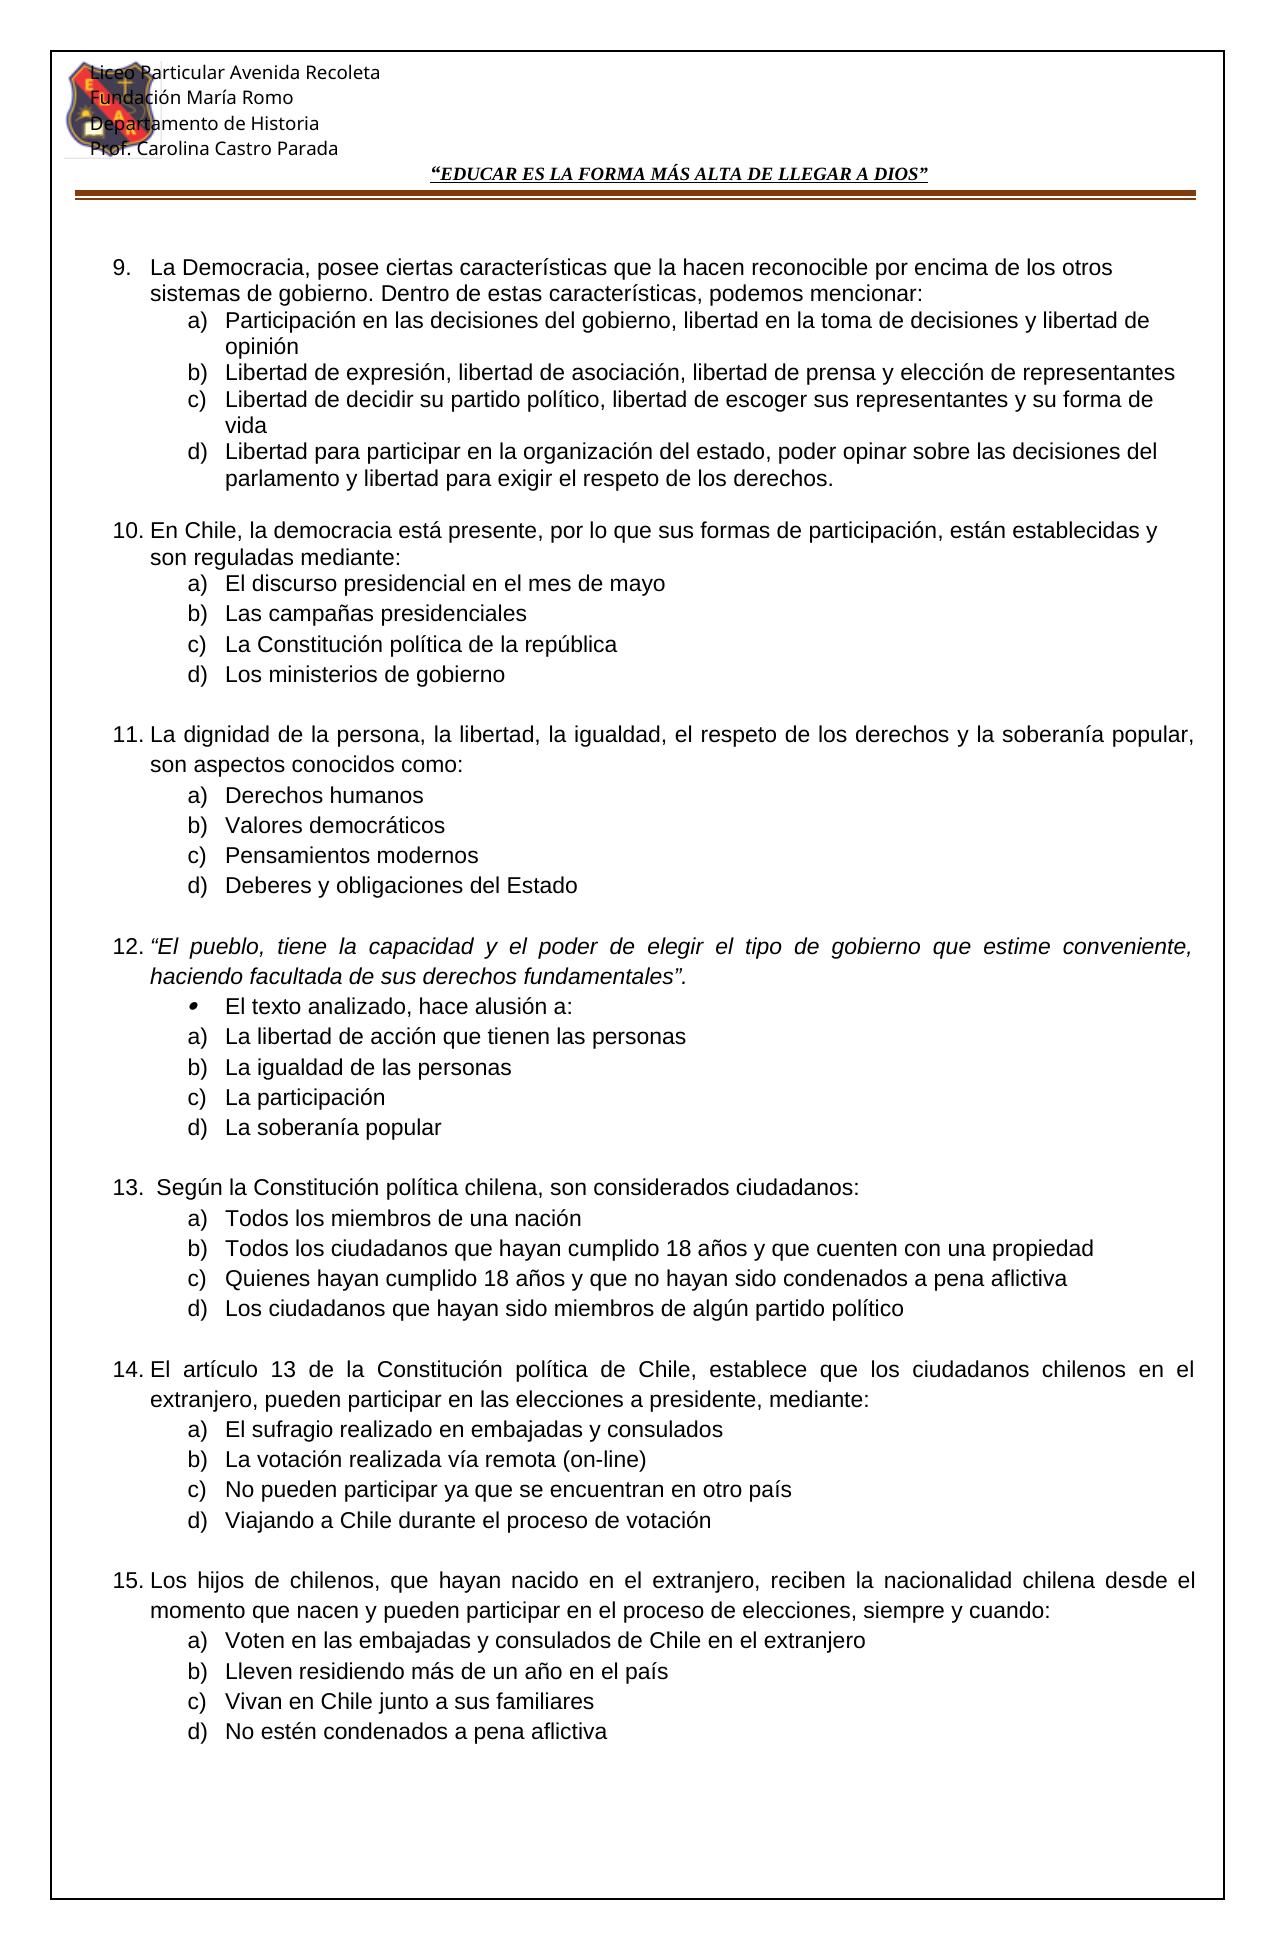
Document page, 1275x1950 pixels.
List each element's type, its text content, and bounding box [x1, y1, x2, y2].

list Según la Constitución política chilena, son considerados ciudadanos: [112, 1174, 1196, 1201]
list La votación realizada vía remota (on-line) [187, 1446, 1196, 1472]
list El sufragio realizado en embajadas y consulados [187, 1416, 1196, 1442]
list Las campañas presidenciales [187, 600, 1196, 627]
list Quienes hayan cumplido 18 años y que no hayan sido condenados a pena aflictiva [187, 1265, 1196, 1291]
list El discurso presidencial en el mes de mayo [187, 570, 1196, 596]
list La libertad de acción que tienen las personas [187, 1023, 1196, 1049]
list Todos los ciudadanos que hayan cumplido 18 años y que cuenten con una propiedad [187, 1235, 1196, 1261]
list Los hijos de chilenos, que hayan nacido en el extranjero, reciben la nacionalidad chilena desde el momento que nacen y pueden participar en el proceso de elecciones, siempre y cuando: [112, 1567, 1196, 1623]
list El texto analizado, hace alusión a: [187, 993, 1196, 1019]
picture [64, 61, 163, 160]
list Vivan en Chile junto a sus familiares [187, 1688, 1196, 1714]
list “El pueblo, tiene la capacidad y el poder de elegir el tipo de gobierno que estime conveniente, haciendo facultada de sus derechos fundamentales”. [112, 933, 1196, 989]
list Los ministerios de gobierno [187, 661, 1196, 687]
list Libertad de expresión, libertad de asociación, libertad de prensa y elección de representantes [187, 359, 1196, 386]
list Deberes y obligaciones del Estado [187, 872, 1196, 898]
list La soberanía popular [187, 1114, 1196, 1140]
list Viajando a Chile durante el proceso de votación [187, 1507, 1196, 1533]
list El artículo 13 de la Constitución política de Chile, establece que los ciudadanos chilenos en el extranjero, pueden participar en las elecciones a presidente, mediante: [112, 1356, 1196, 1412]
list Lleven residiendo más de un año en el país [187, 1658, 1196, 1684]
list Voten en las embajadas y consulados de Chile en el extranjero [187, 1627, 1196, 1654]
list La participación [187, 1084, 1196, 1110]
list Participación en las decisiones del gobierno, libertad en la toma de decisiones y libertad de opinión [187, 307, 1196, 359]
list Los ciudadanos que hayan sido miembros de algún partido político [187, 1295, 1196, 1321]
list En Chile, la democracia está presente, por lo que sus formas de participación, están establecidas y son reguladas mediante: [112, 517, 1196, 570]
list Libertad de decidir su partido político, libertad de escoger sus representantes y su forma de vida [187, 386, 1196, 438]
list No estén condenados a pena aflictiva [187, 1718, 1196, 1744]
list La dignidad de la persona, la libertad, la igualdad, el respeto de los derechos y la soberanía popular, son aspectos conocidos como: [112, 721, 1196, 778]
list La igualdad de las personas [187, 1053, 1196, 1080]
list Todos los miembros de una nación [187, 1204, 1196, 1231]
list Valores democráticos [187, 812, 1196, 838]
list No pueden participar ya que se encuentran en otro país [187, 1476, 1196, 1503]
list La Constitución política de la república [187, 631, 1196, 657]
list Libertad para participar en la organización del estado, poder opinar sobre las decisiones del parlamento y libertad para exigir el respeto de los derechos. [187, 438, 1196, 491]
list Pensamientos modernos [187, 842, 1196, 868]
list Derechos humanos [187, 782, 1196, 808]
list La Democracia, posee ciertas características que la hacen reconocible por encima de los otros sistemas de gobierno. Dentro de estas características, podemos mencionar: [112, 254, 1196, 307]
